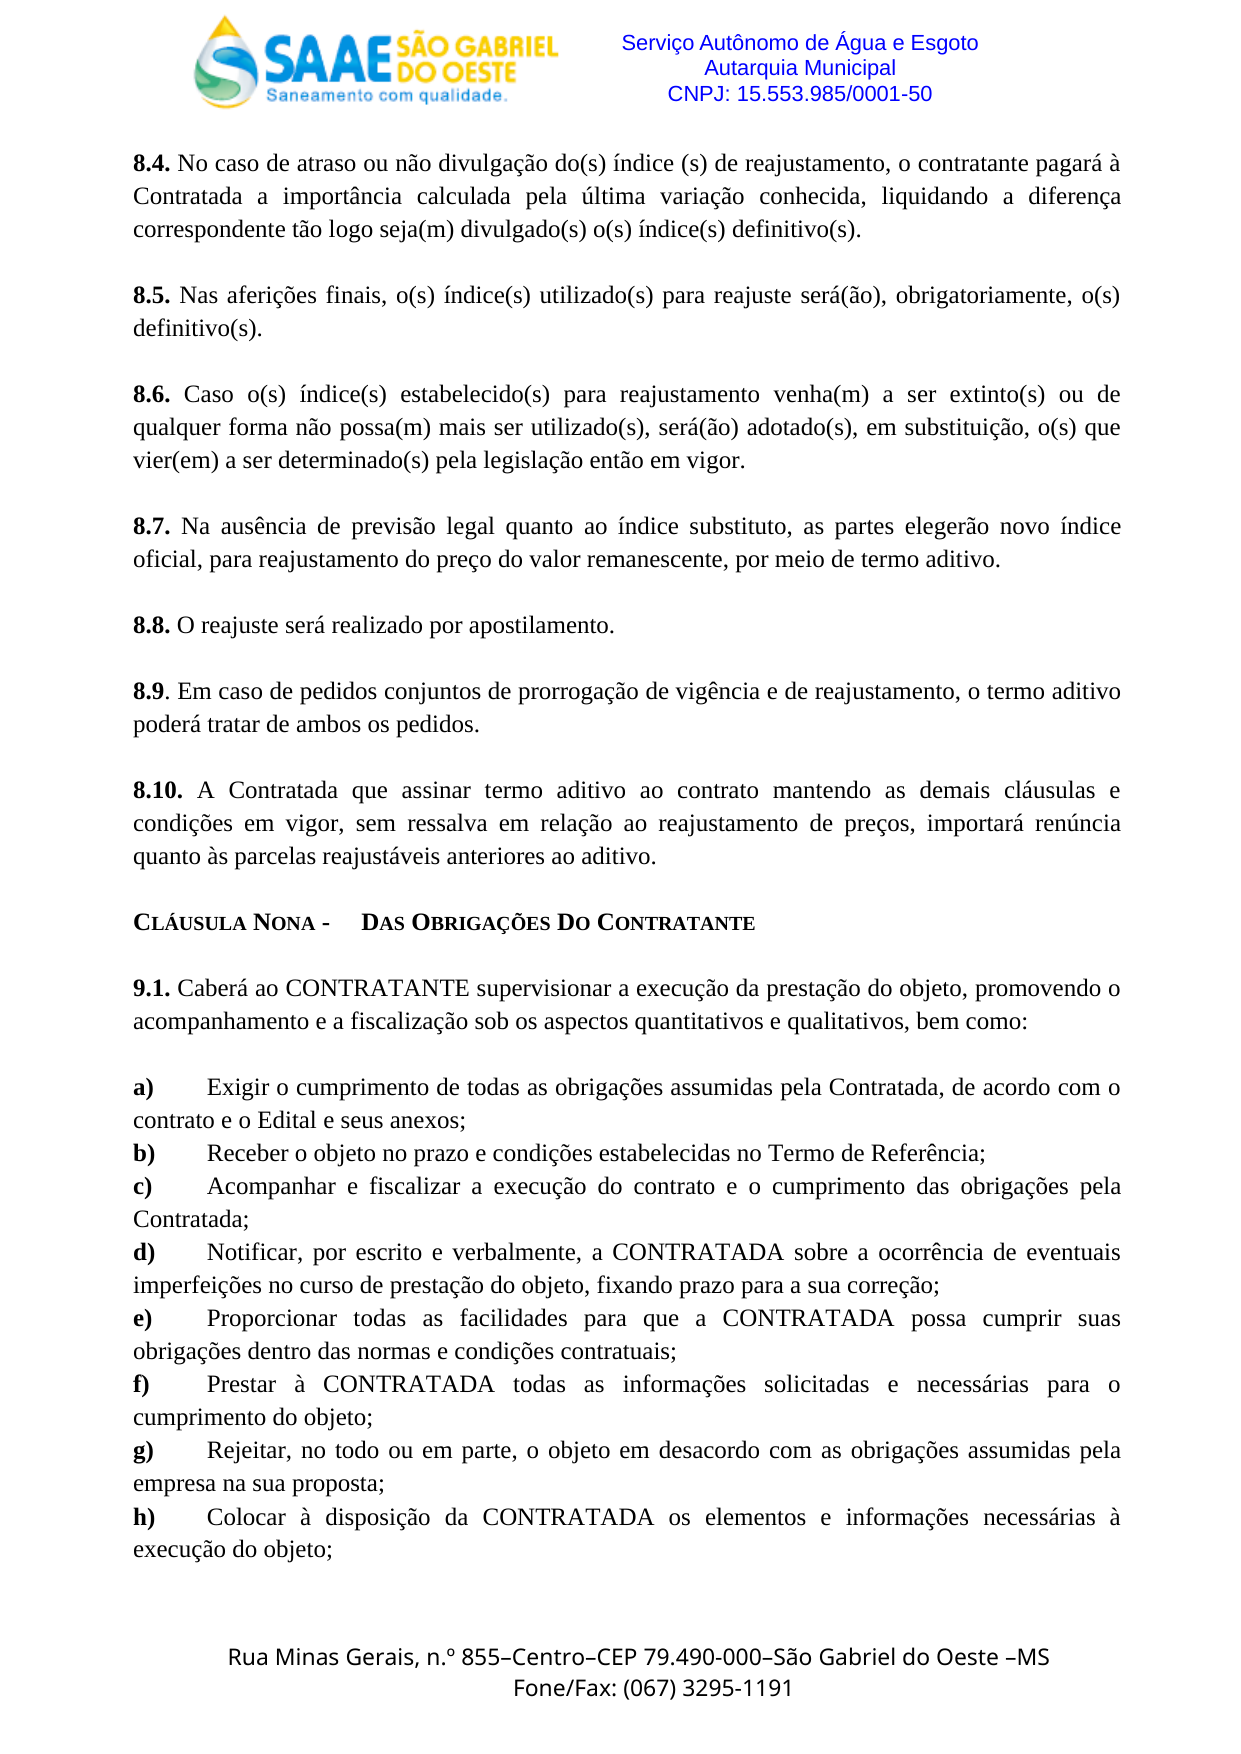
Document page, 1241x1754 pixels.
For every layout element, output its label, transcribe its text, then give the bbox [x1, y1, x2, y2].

list Receber o objeto no prazo e condições estabelecidas no Termo de Referência; [133, 1138, 1122, 1167]
subtitle Cláusula Nona - Das Obrigações Do Contratante [133, 907, 1122, 936]
list Exigir o cumprimento de todas as obrigações assumidas pela Contratada, de acordo com o contrato e o Edital e seus anexos; [133, 1072, 1122, 1134]
list Notificar, por escrito e verbalmente, a CONTRATADA sobre a ocorrência de eventuais imperfeições no curso de prestação do objeto, fixando prazo para a sua correção; [133, 1237, 1122, 1299]
text 8.7. Na ausência de previsão legal quanto ao índice substituto, as partes elegerão novo índice oficial, para reajustamento do preço do valor remanescente, por meio de termo aditivo. [133, 511, 1122, 573]
text 8.5. Nas aferições finais, o(s) índice(s) utilizado(s) para reajuste será(ão), obrigatoriamente, o(s) definitivo(s). [133, 280, 1122, 342]
text 8.6. Caso o(s) índice(s) estabelecido(s) para reajustamento venha(m) a ser extinto(s) ou de qualquer forma não possa(m) mais ser utilizado(s), será(ão) adotado(s), em substituição, o(s) que vier(em) a ser determinado(s) pela legislação então em vigor. [133, 379, 1122, 474]
text 9.1. Caberá ao CONTRATANTE supervisionar a execução da prestação do objeto, promovendo o acompanhamento e a fiscalização sob os aspectos quantitativos e qualitativos, bem como: [133, 973, 1122, 1035]
list Prestar à CONTRATADA todas as informações solicitadas e necessárias para o cumprimento do objeto; [133, 1369, 1122, 1431]
list Acompanhar e fiscalizar a execução do contrato e o cumprimento das obrigações pela Contratada; [133, 1171, 1122, 1233]
list Colocar à disposição da CONTRATADA os elementos e informações necessárias à execução do objeto; [133, 1502, 1122, 1563]
picture [185, 6, 569, 114]
text 8.8. O reajuste será realizado por apostilamento. [133, 610, 1122, 639]
text 8.4. No caso de atraso ou não divulgação do(s) índice (s) de reajustamento, o contratante pagará à Contratada a importância calculada pela última variação conhecida, liquidando a diferença correspondente tão logo seja(m) divulgado(s) o(s) índice(s) definitivo(s). [133, 148, 1122, 242]
text 8.10. A Contratada que assinar termo aditivo ao contrato mantendo as demais cláusulas e condições em vigor, sem ressalva em relação ao reajustamento de preços, importará renúncia quanto às parcelas reajustáveis anteriores ao aditivo. [133, 775, 1122, 870]
list Proporcionar todas as facilidades para que a CONTRATADA possa cumprir suas obrigações dentro das normas e condições contratuais; [133, 1303, 1122, 1365]
text 8.9. Em caso de pedidos conjuntos de prorrogação de vigência e de reajustamento, o termo aditivo poderá tratar de ambos os pedidos. [133, 676, 1122, 738]
list Rejeitar, no todo ou em parte, o objeto em desacordo com as obrigações assumidas pela empresa na sua proposta; [133, 1436, 1122, 1497]
